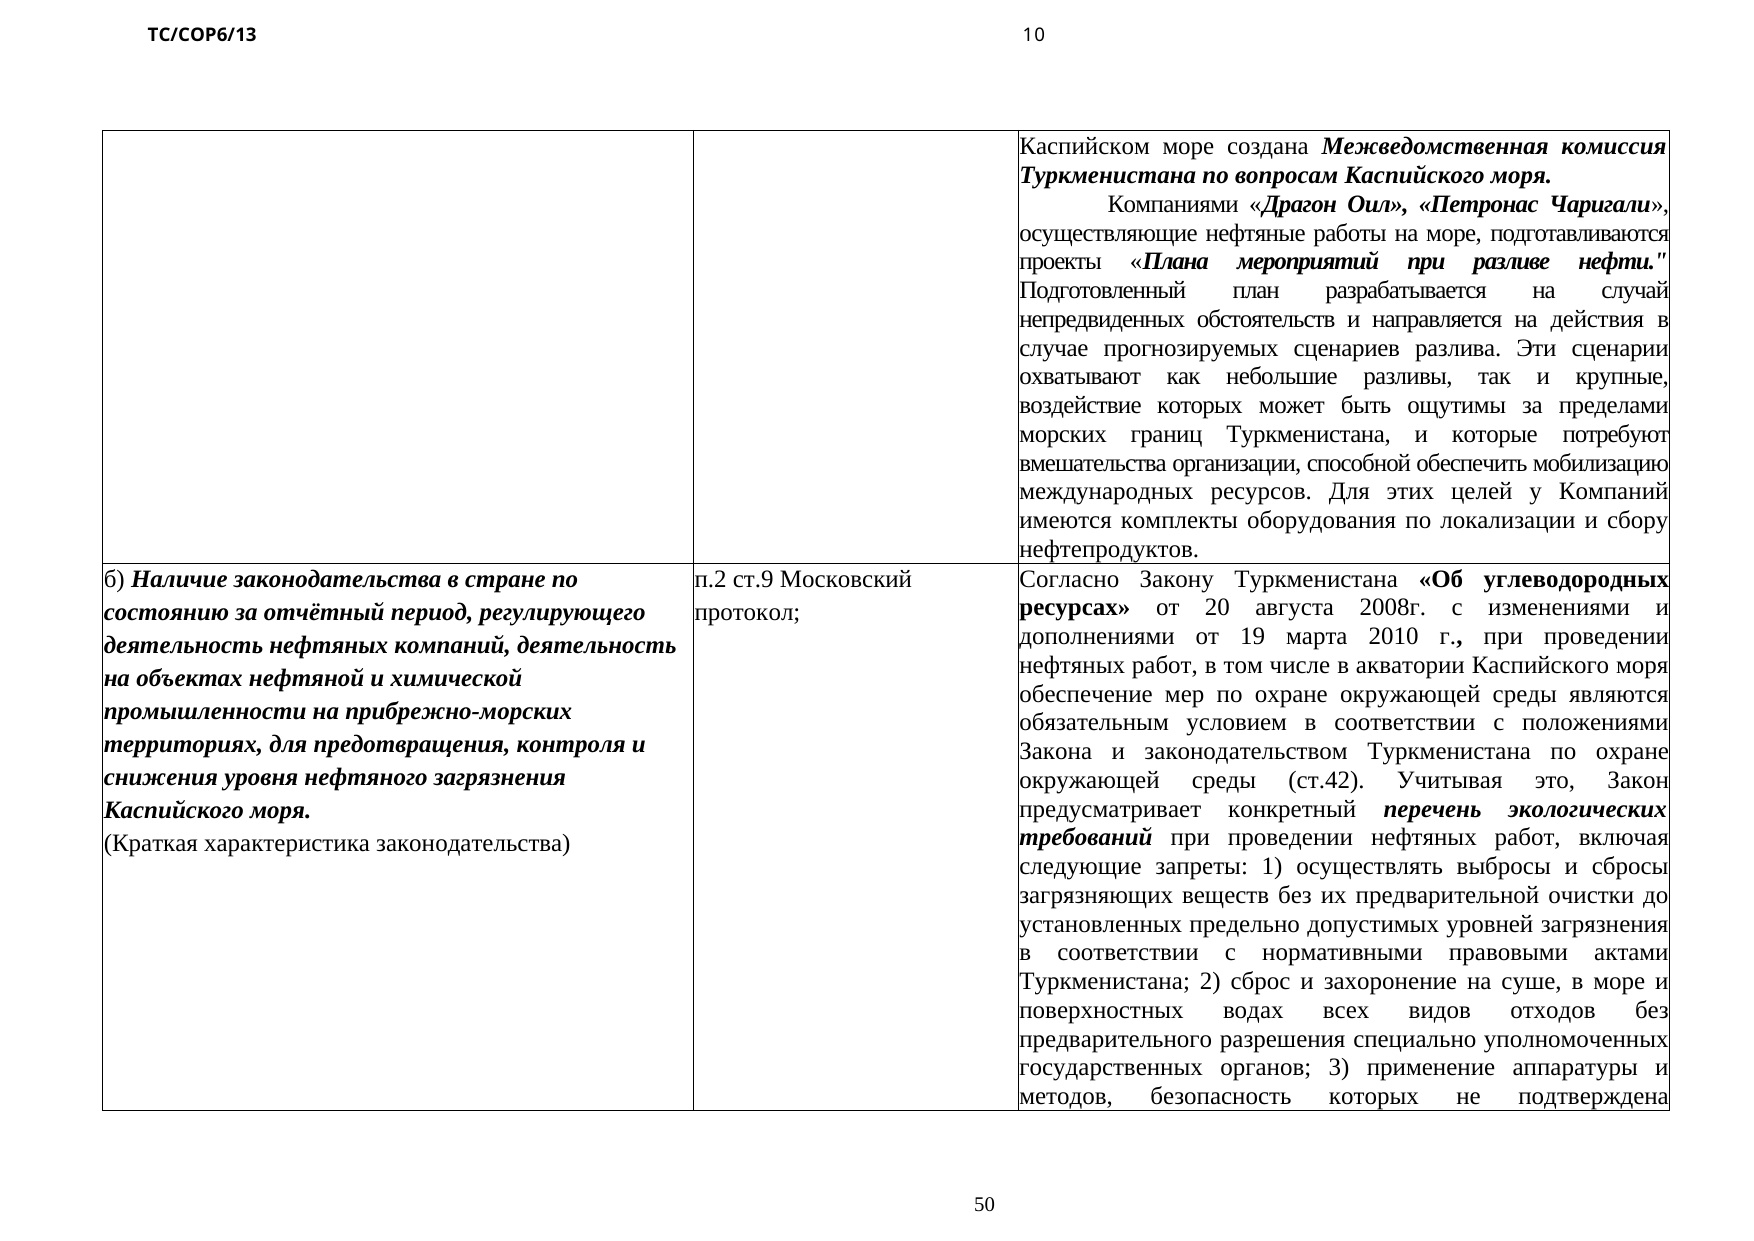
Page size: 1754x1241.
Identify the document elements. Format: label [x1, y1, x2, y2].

table_cell [103, 131, 693, 563]
table_cell [694, 564, 1018, 1110]
table_cell [1019, 564, 1669, 1110]
table_cell [1019, 131, 1669, 563]
table_cell [694, 131, 1018, 563]
table_cell [103, 564, 693, 1110]
